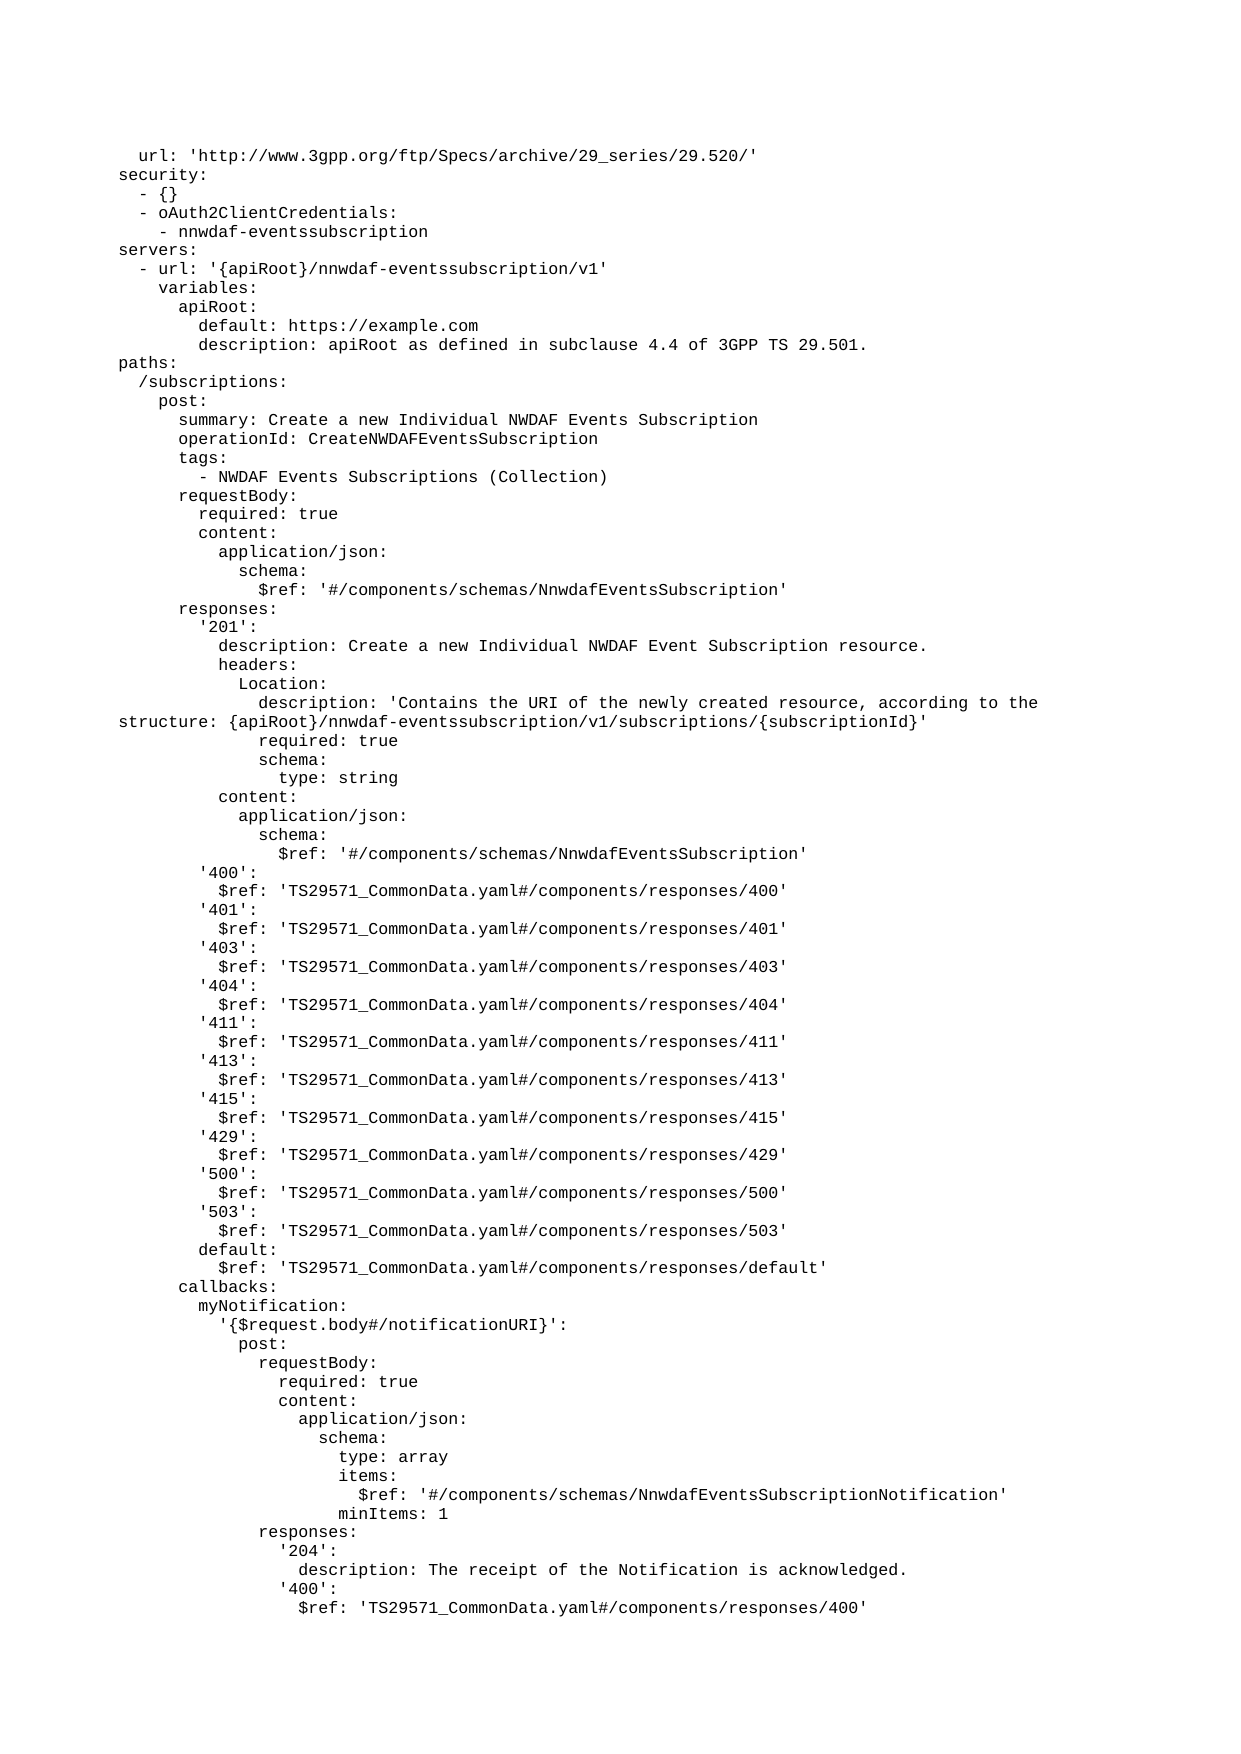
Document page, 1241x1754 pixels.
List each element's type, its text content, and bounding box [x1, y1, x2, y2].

text myNotification: [118, 1298, 1122, 1317]
text '411': [118, 1015, 1122, 1034]
text headers: [118, 657, 1122, 676]
text description: 'Contains the URI of the newly created resource, according to the structure: {apiRoot}/nnwdaf-eventssubscription/v1/subscriptions/{subscriptionId}' [118, 694, 1122, 732]
text $ref: 'TS29571_CommonData.yaml#/components/responses/503' [118, 1222, 1122, 1241]
text post: [118, 1336, 1122, 1354]
text type: string [118, 770, 1122, 789]
text $ref: 'TS29571_CommonData.yaml#/components/responses/403' [118, 958, 1122, 977]
text '204': [118, 1543, 1122, 1562]
text $ref: '#/components/schemas/NnwdafEventsSubscription' [118, 581, 1122, 600]
text application/json: [118, 544, 1122, 562]
text tags: [118, 449, 1122, 468]
text Location: [118, 676, 1122, 694]
text items: [118, 1467, 1122, 1486]
text $ref: 'TS29571_CommonData.yaml#/components/responses/401' [118, 921, 1122, 939]
text servers: [118, 242, 1122, 261]
text $ref: 'TS29571_CommonData.yaml#/components/responses/404' [118, 996, 1122, 1015]
text default: https://example.com [118, 317, 1122, 336]
text callbacks: [118, 1279, 1122, 1298]
text schema: [118, 1430, 1122, 1449]
text '400': [118, 864, 1122, 883]
text - url: '{apiRoot}/nnwdaf-eventssubscription/v1' [118, 261, 1122, 280]
text description: The receipt of the Notification is acknowledged. [118, 1562, 1122, 1581]
text '404': [118, 977, 1122, 996]
text url: 'http://www.3gpp.org/ftp/Specs/archive/29_series/29.520/' [118, 148, 1122, 167]
text description: apiRoot as defined in subclause 4.4 of 3GPP TS 29.501. [118, 336, 1122, 355]
text application/json: [118, 1411, 1122, 1430]
text content: [118, 789, 1122, 808]
text post: [118, 393, 1122, 412]
text variables: [118, 280, 1122, 298]
text /subscriptions: [118, 374, 1122, 393]
text minItems: 1 [118, 1505, 1122, 1524]
text '403': [118, 939, 1122, 958]
text apiRoot: [118, 298, 1122, 317]
text required: true [118, 1373, 1122, 1392]
text schema: [118, 562, 1122, 581]
text '400': [118, 1581, 1122, 1599]
text responses: [118, 1524, 1122, 1543]
text $ref: 'TS29571_CommonData.yaml#/components/responses/429' [118, 1147, 1122, 1166]
text $ref: 'TS29571_CommonData.yaml#/components/responses/400' [118, 1599, 1122, 1618]
text $ref: 'TS29571_CommonData.yaml#/components/responses/500' [118, 1185, 1122, 1203]
text '415': [118, 1090, 1122, 1109]
text security: [118, 167, 1122, 185]
text $ref: 'TS29571_CommonData.yaml#/components/responses/415' [118, 1109, 1122, 1128]
text '503': [118, 1203, 1122, 1222]
text $ref: 'TS29571_CommonData.yaml#/components/responses/411' [118, 1034, 1122, 1053]
text required: true [118, 732, 1122, 751]
text $ref: 'TS29571_CommonData.yaml#/components/responses/400' [118, 883, 1122, 902]
text paths: [118, 355, 1122, 374]
text description: Create a new Individual NWDAF Event Subscription resource. [118, 638, 1122, 657]
text - {} [118, 185, 1122, 204]
text schema: [118, 826, 1122, 845]
text '413': [118, 1053, 1122, 1072]
text default: [118, 1241, 1122, 1260]
text '429': [118, 1128, 1122, 1147]
text content: [118, 1392, 1122, 1411]
text type: array [118, 1449, 1122, 1467]
text $ref: '#/components/schemas/NnwdafEventsSubscriptionNotification' [118, 1486, 1122, 1505]
text '500': [118, 1166, 1122, 1185]
text - nnwdaf-eventssubscription [118, 223, 1122, 242]
text required: true [118, 506, 1122, 525]
text schema: [118, 751, 1122, 770]
text summary: Create a new Individual NWDAF Events Subscription [118, 412, 1122, 431]
text responses: [118, 600, 1122, 619]
text - NWDAF Events Subscriptions (Collection) [118, 468, 1122, 487]
text '401': [118, 902, 1122, 921]
text content: [118, 525, 1122, 544]
text requestBody: [118, 487, 1122, 506]
text - oAuth2ClientCredentials: [118, 204, 1122, 223]
text operationId: CreateNWDAFEventsSubscription [118, 431, 1122, 449]
text $ref: 'TS29571_CommonData.yaml#/components/responses/default' [118, 1260, 1122, 1279]
text '201': [118, 619, 1122, 638]
text application/json: [118, 808, 1122, 826]
text '{$request.body#/notificationURI}': [118, 1317, 1122, 1336]
text $ref: '#/components/schemas/NnwdafEventsSubscription' [118, 845, 1122, 864]
text $ref: 'TS29571_CommonData.yaml#/components/responses/413' [118, 1072, 1122, 1090]
text requestBody: [118, 1354, 1122, 1373]
